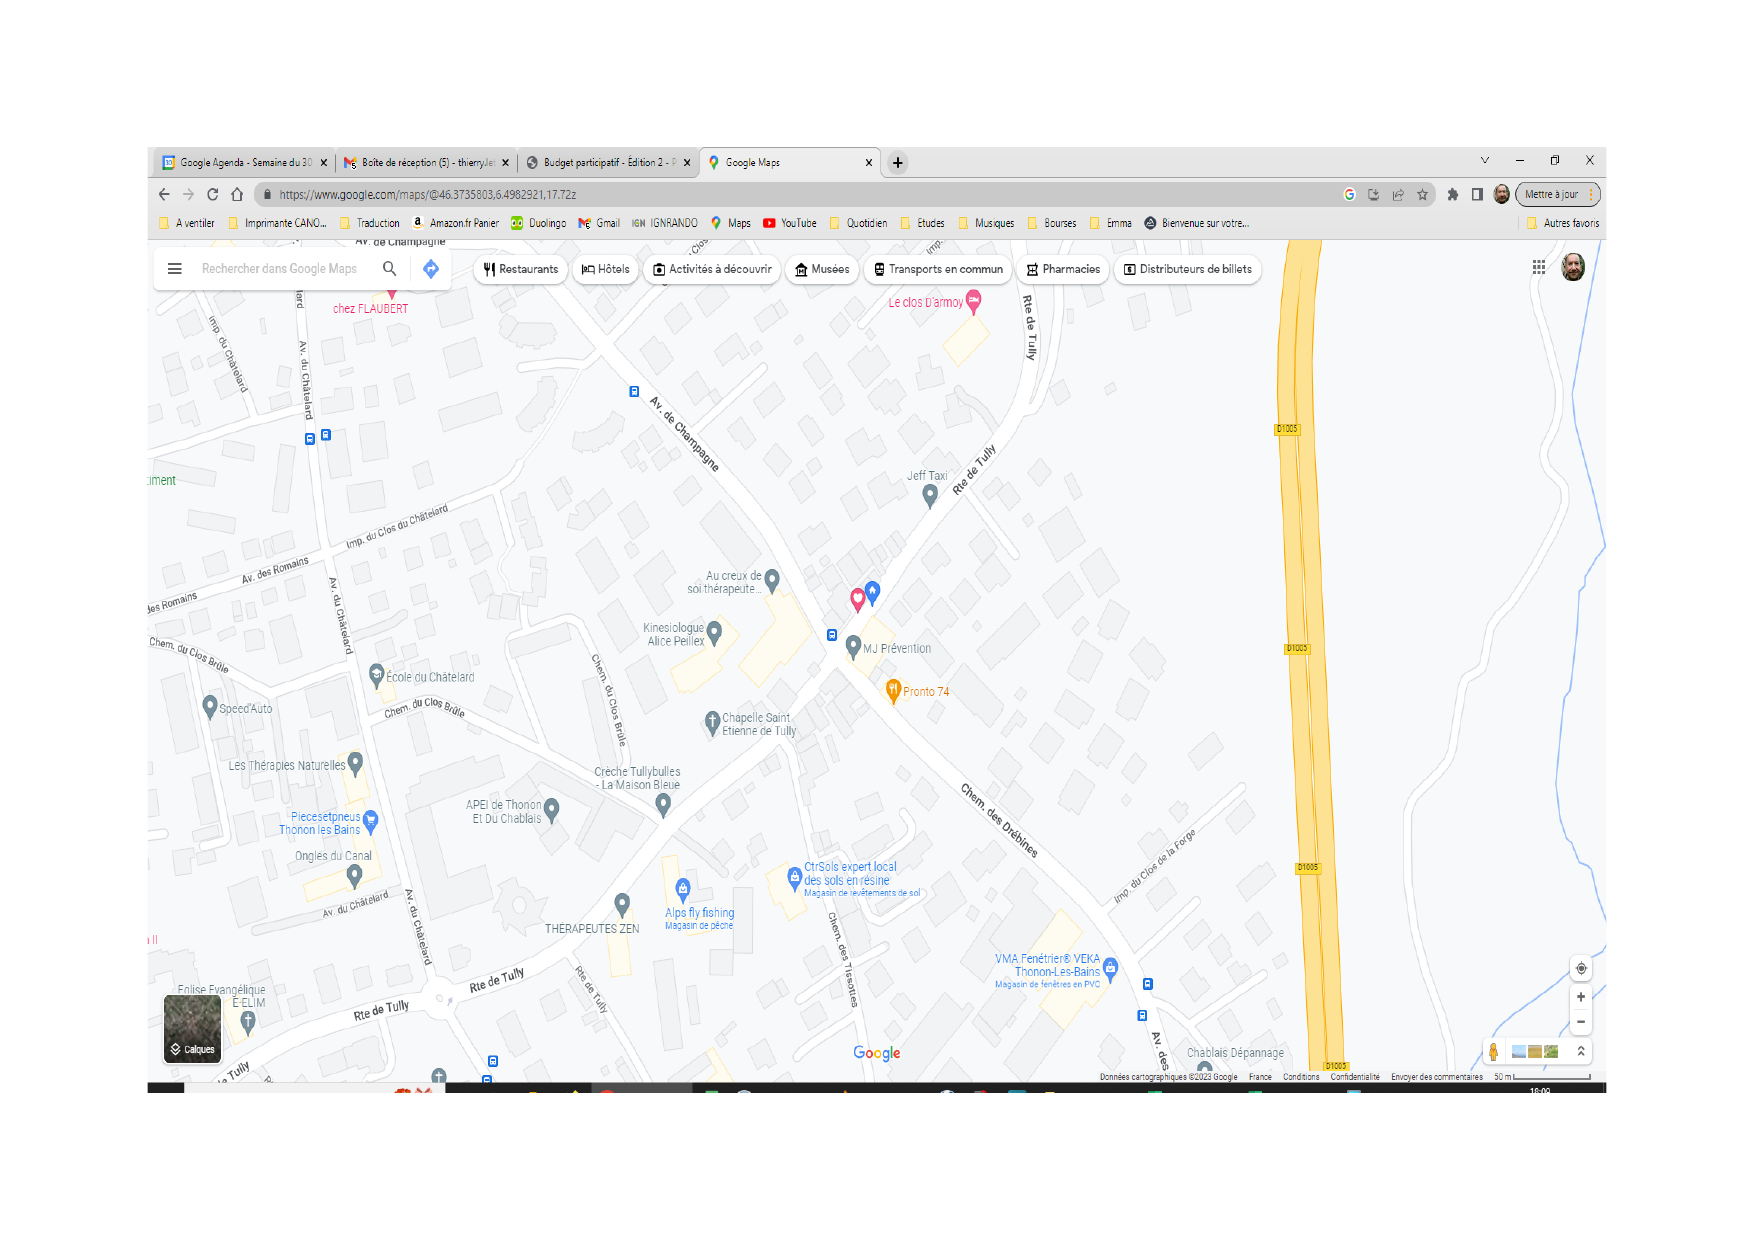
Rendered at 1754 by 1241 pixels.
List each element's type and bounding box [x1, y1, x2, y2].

picture [147, 147, 1607, 1093]
